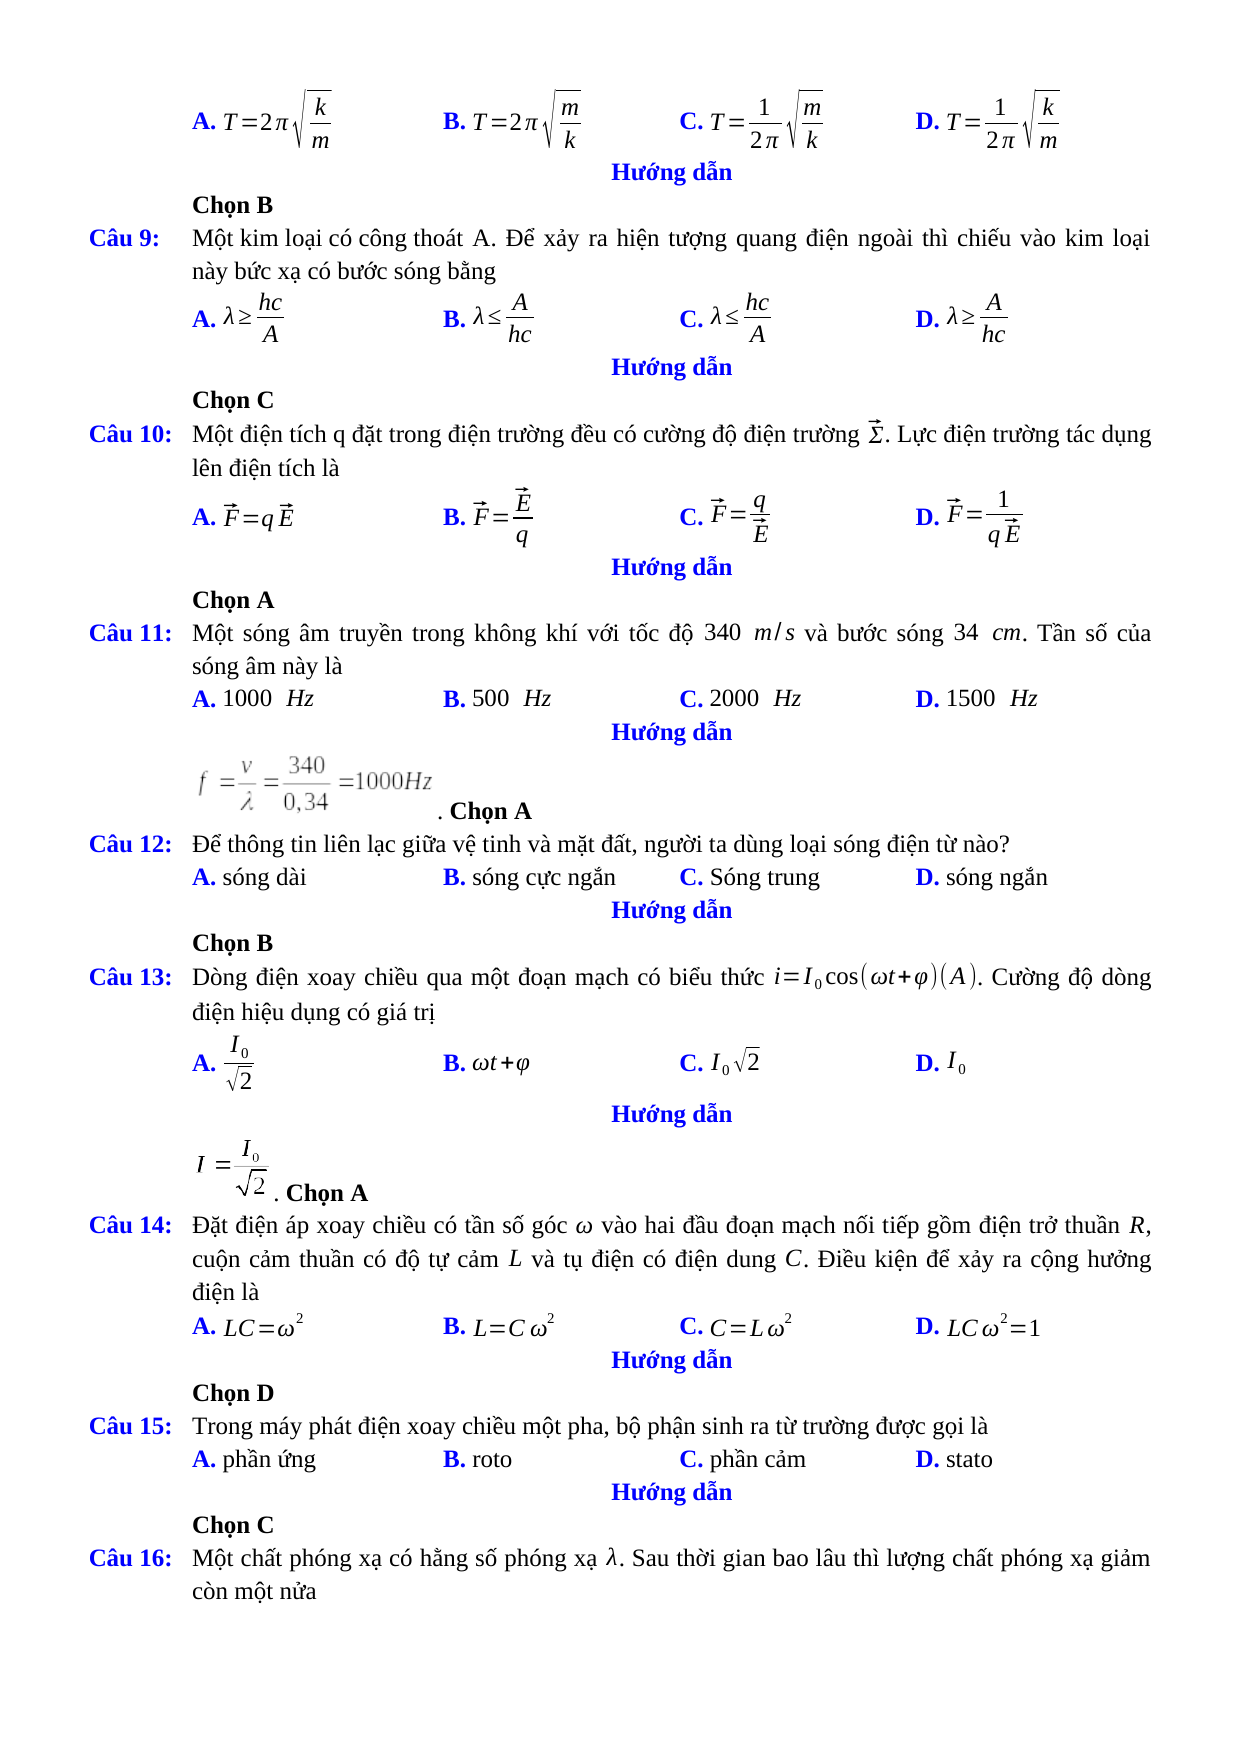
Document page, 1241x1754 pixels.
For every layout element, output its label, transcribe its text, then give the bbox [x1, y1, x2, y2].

text . Chọn A [192, 750, 1152, 824]
text Chọn C [192, 1510, 1152, 1539]
text Câu 9: Một kim loại có công thoát A. Để xảy ra hiện tượng quang điện ngoài thì chiếu vào kim loại này bức xạ có bước sóng bằng [88, 223, 1152, 285]
text Chọn A [192, 585, 1152, 614]
text Hướng dẫn [192, 895, 1152, 923]
text Câu 11: Một sóng âm truyền trong không khí với tốc độ và bước sóng . Tần số của sóng âm này là [88, 618, 1152, 680]
text A. B. C. D. [192, 684, 1152, 713]
text Câu 14: Đặt điện áp xoay chiều có tần số góc vào hai đầu đoạn mạch nối tiếp gồm điện trở thuần , cuộn cảm thuần có độ tự cảm và tụ điện có điện dung . Điều kiện để xảy ra cộng hưởng điện là [88, 1211, 1152, 1305]
text Câu 10: Một điện tích q đặt trong điện trường đều có cường độ điện trường . Lực điện trường tác dụng lên điện tích là [88, 418, 1152, 482]
text Chọn B [192, 190, 1152, 219]
text Hướng dẫn [192, 1099, 1152, 1128]
text A. B. C. D. [192, 289, 1152, 348]
text Hướng dẫn [192, 717, 1152, 746]
text Câu 15: Trong máy phát điện xoay chiều một pha, bộ phận sinh ra từ trường được gọi là [88, 1411, 1152, 1440]
text A. B. C. D. [192, 486, 1152, 548]
text . Chọn A [192, 1132, 1152, 1206]
text Hướng dẫn [192, 157, 1152, 186]
text Chọn B [192, 928, 1152, 957]
text Hướng dẫn [192, 1477, 1152, 1506]
text Câu 13: Dòng điện xoay chiều qua một đoạn mạch có biểu thức . Cường độ dòng điện hiệu dụng có giá trị [88, 961, 1152, 1026]
text A. B. C. D. [192, 88, 1152, 153]
text A. B. C. D. [192, 1030, 1152, 1095]
text Hướng dẫn [192, 1345, 1152, 1374]
text A. sóng dài B. sóng cực ngắn C. Sóng trung D. sóng ngắn [192, 862, 1152, 891]
text Chọn D [192, 1378, 1152, 1407]
text A. phần ứng B. roto C. phần cảm D. stato [192, 1444, 1152, 1473]
text Câu 12: Để thông tin liên lạc giữa vệ tinh và mặt đất, người ta dùng loại sóng điện từ nào? [88, 829, 1152, 857]
text Hướng dẫn [192, 552, 1152, 581]
text Hướng dẫn [192, 352, 1152, 381]
text A. B. C. D. [192, 1310, 1152, 1341]
text Chọn C [192, 385, 1152, 414]
text Câu 16: Một chất phóng xạ có hằng số phóng xạ . Sau thời gian bao lâu thì lượng chất phóng xạ giảm còn một nửa [88, 1543, 1152, 1605]
